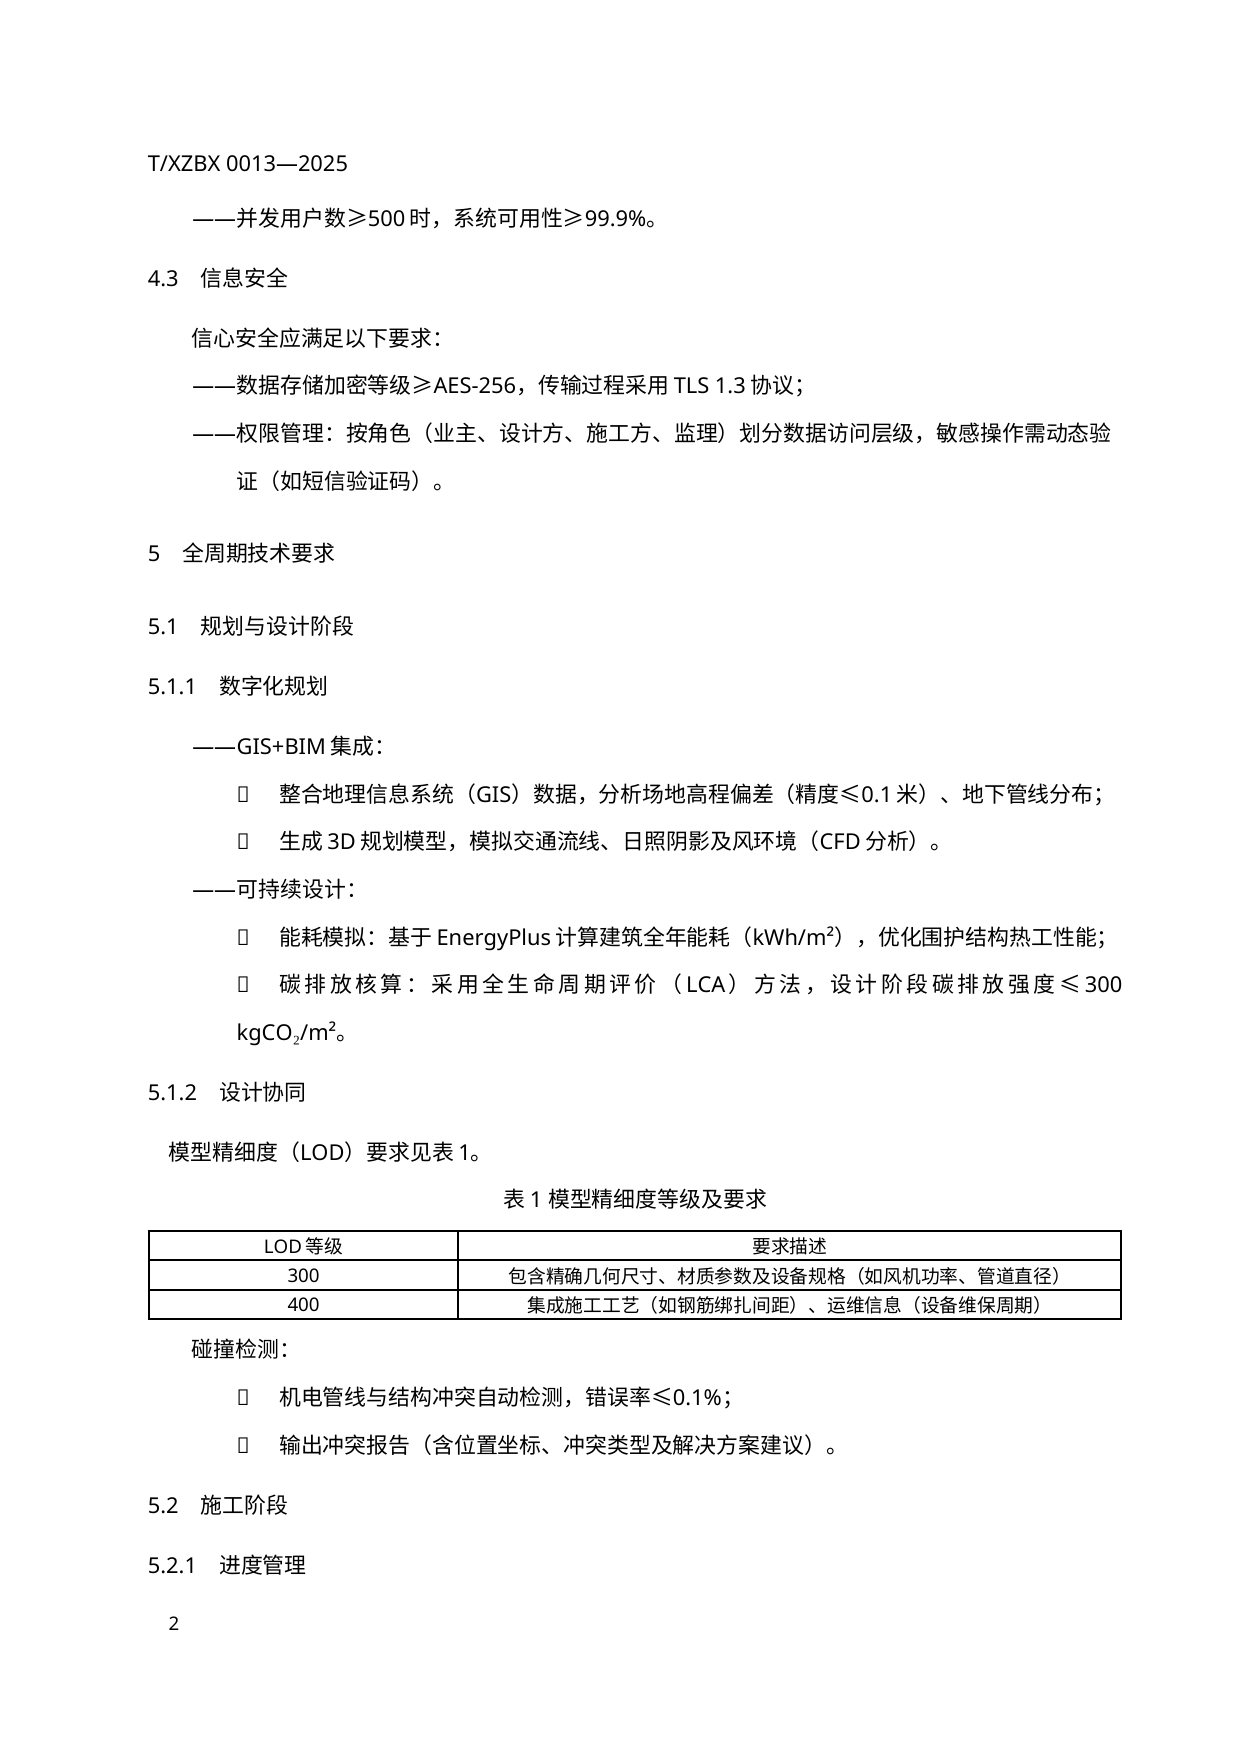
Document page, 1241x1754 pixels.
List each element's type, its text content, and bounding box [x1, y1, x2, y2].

table_cell 300 [150, 1261, 457, 1289]
text 施工阶段 [148, 1488, 1122, 1519]
table_cell 400 [150, 1291, 457, 1318]
text 生成3D规划模型，模拟交通流线、日照阴影及风环境（CFD分析）。 [236, 824, 1122, 856]
table_header 要求描述 [459, 1232, 1120, 1259]
table_cell 包含精确几何尺寸、材质参数及设备规格（如风机功率、管道直径） [459, 1261, 1120, 1289]
text 能耗模拟：基于EnergyPlus计算建筑全年能耗（kWh/m²），优化围护结构热工性能； [236, 919, 1122, 951]
text 设计协同 [148, 1075, 1122, 1107]
text 数据存储加密等级≥AES-256，传输过程采用TLS 1.3协议； [192, 368, 1122, 400]
text 表1 模型精细度等级及要求 [148, 1182, 1122, 1214]
text 进度管理 [148, 1548, 1122, 1579]
table_cell 集成施工工艺（如钢筋绑扎间距）、运维信息（设备维保周期） [459, 1291, 1120, 1318]
text 输出冲突报告（含位置坐标、冲突类型及解决方案建议）。 [236, 1428, 1122, 1459]
text 并发用户数≥500时，系统可用性≥99.9%。 [192, 201, 1122, 233]
text 碰撞检测： [148, 1332, 1122, 1364]
text 模型精细度（LOD）要求见表1。 [148, 1135, 1122, 1167]
text 全周期技术要求 [148, 536, 1122, 568]
text 信息安全 [148, 261, 1122, 293]
text 信心安全应满足以下要求： [148, 321, 1122, 353]
text 整合地理信息系统（GIS）数据，分析场地高程偏差（精度≤0.1米）、地下管线分布； [236, 777, 1122, 808]
table_header LOD等级 [150, 1232, 457, 1259]
text 权限管理：按角色（业主、设计方、施工方、监理）划分数据访问层级，敏感操作需动态验证（如短信验证码）。 [192, 416, 1122, 495]
text GIS+BIM集成： [192, 729, 1122, 761]
text 碳排放核算：采用全生命周期评价（LCA）方法，设计阶段碳排放强度≤300 kgCO₂/m²。 [236, 967, 1122, 1046]
text 可持续设计： [192, 872, 1122, 904]
text 机电管线与结构冲突自动检测，错误率≤0.1%； [236, 1380, 1122, 1412]
text 数字化规划 [148, 669, 1122, 701]
text 规划与设计阶段 [148, 609, 1122, 641]
